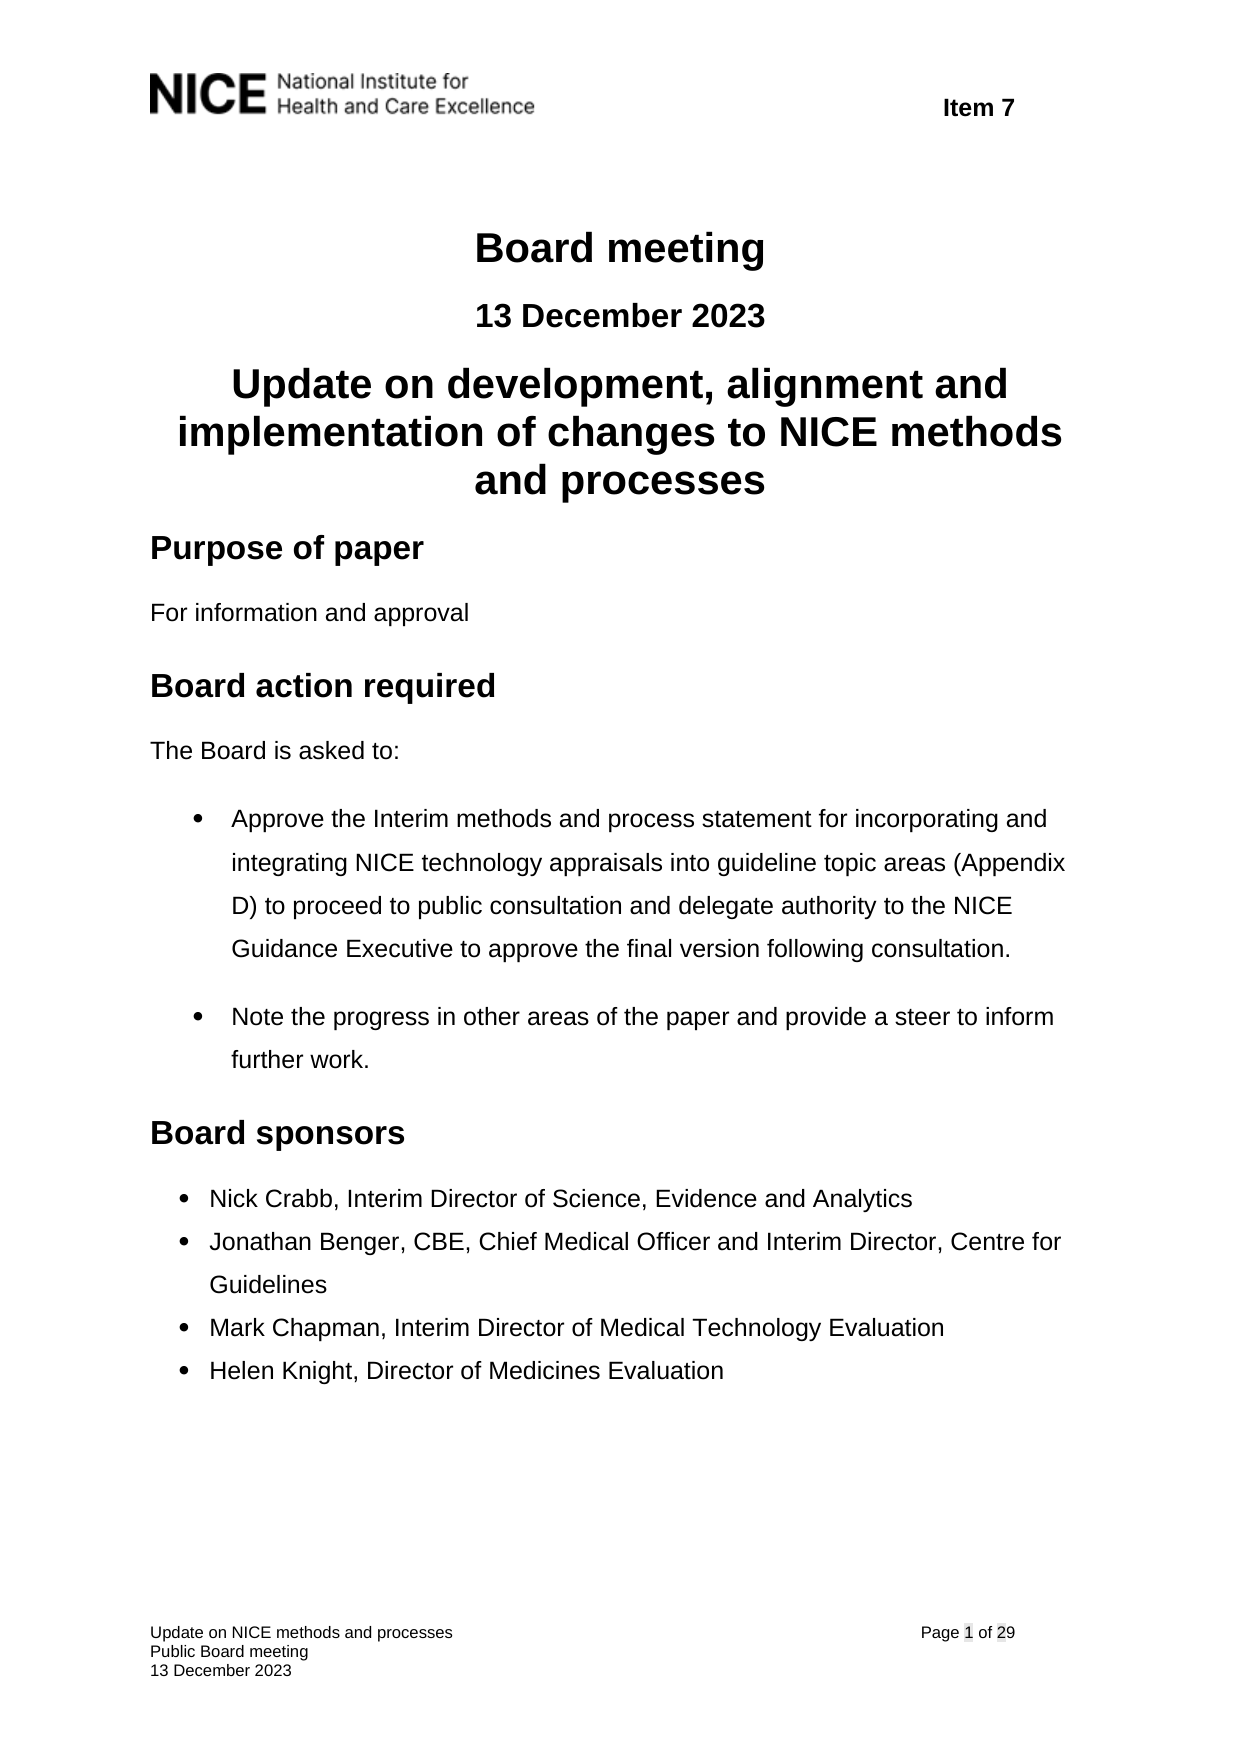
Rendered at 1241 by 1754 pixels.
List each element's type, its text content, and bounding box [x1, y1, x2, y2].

text Helen Knight, Director of Medicines Evaluation [179, 1356, 1090, 1385]
title Update on development, alignment and implementation of changes to NICE methods and processes [150, 359, 1090, 503]
subtitle Board action required [150, 666, 1090, 705]
text The Board is asked to: [150, 736, 1090, 765]
picture [150, 73, 536, 116]
text Nick Crabb, Interim Director of Science, Evidence and Analytics [179, 1183, 1090, 1212]
text Mark Chapman, Interim Director of Medical Technology Evaluation [179, 1313, 1090, 1342]
list Note the progress in other areas of the paper and provide a steer to inform further work. [194, 1002, 1090, 1074]
title 13 December 2023 [150, 296, 1090, 334]
subtitle Purpose of paper [150, 528, 1090, 566]
text For information and approval [150, 598, 1090, 627]
text Jonathan Benger, CBE, Chief Medical Officer and Interim Director, Centre for Guidelines [179, 1227, 1090, 1299]
subtitle Board sponsors [150, 1113, 1090, 1152]
title Board meeting [150, 223, 1090, 271]
list Approve the Interim methods and process statement for incorporating and integrating NICE technology appraisals into guideline topic areas (Appendix D) to proceed to public consultation and delegate authority to the NICE Guidance Executive to approve the final version following consultation. [194, 804, 1090, 963]
